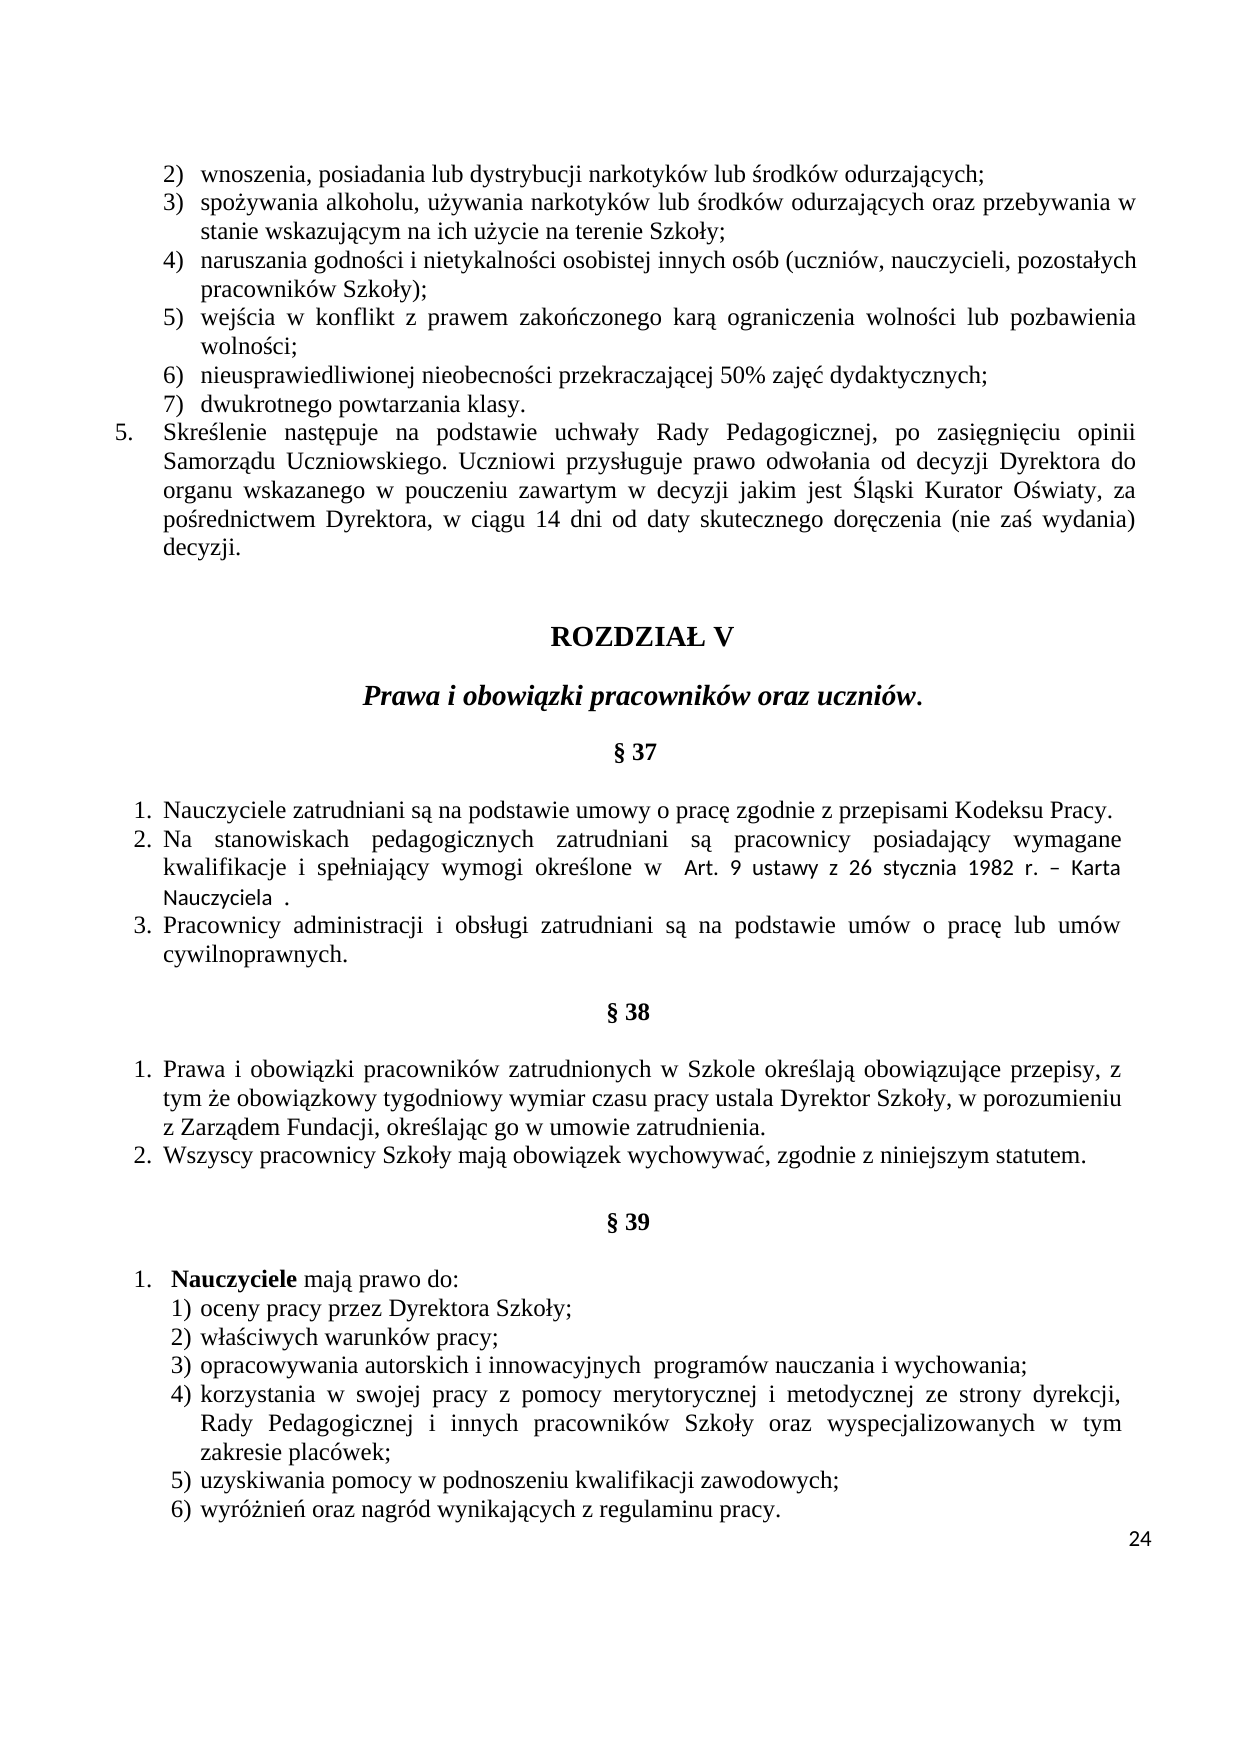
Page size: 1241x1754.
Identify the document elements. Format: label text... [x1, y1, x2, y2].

list korzystania w swojej pracy z pomocy merytorycznej i metodycznej ze strony dyrekcji, Rady Pedagogicznej i innych pracowników Szkoły oraz wyspecjalizowanych w tym zakresie placówek; [171, 1379, 1122, 1465]
list spożywania alkoholu, używania narkotyków lub środków odurzających oraz przebywania w stanie wskazującym na ich użycie na terenie Szkoły; [163, 187, 1137, 245]
list Wszyscy pracownicy Szkoły mają obowiązek wychowywać, zgodnie z niniejszym statutem. [133, 1141, 1122, 1169]
list Skreślenie następuje na podstawie uchwały Rady Pedagogicznej, po zasięgnięciu opinii Samorządu Uczniowskiego. Uczniowi przysługuje prawo odwołania od decyzji Dyrektora do organu wskazanego w pouczeniu zawartym w decyzji jakim jest Śląski Kurator Oświaty, za pośrednictwem Dyrektora, w ciągu 14 dni od daty skutecznego doręczenia (nie zaś wydania) decyzji. [133, 417, 1137, 561]
list wyróżnień oraz nagród wynikających z regulaminu pracy. [171, 1494, 1122, 1523]
list właściwych warunków pracy; [171, 1322, 1122, 1350]
list Na stanowiskach pedagogicznych zatrudniani są pracownicy posiadający wymagane kwalifikacje i spełniający wymogi określone w Art. 9 ustawy z 26 stycznia 1982 r. – Karta Nauczyciela . [133, 824, 1122, 911]
text ROZDZIAŁ V [133, 619, 1151, 652]
list wnoszenia, posiadania lub dystrybucji narkotyków lub środków odurzających; [163, 159, 1137, 187]
list opracowywania autorskich i innowacyjnych programów nauczania i wychowania; [171, 1350, 1122, 1379]
list wejścia w konflikt z prawem zakończonego karą ograniczenia wolności lub pozbawienia wolności; [163, 302, 1137, 360]
list nieusprawiedliwionej nieobecności przekraczającej 50% zajęć dydaktycznych; [163, 360, 1137, 389]
list Pracownicy administracji i obsługi zatrudniani są na podstawie umów o pracę lub umów cywilnoprawnych. [133, 911, 1122, 968]
text § 39 [133, 1207, 1122, 1235]
list Nauczyciele zatrudniani są na podstawie umowy o pracę zgodnie z przepisami Kodeksu Pracy. [133, 795, 1122, 824]
list dwukrotnego powtarzania klasy. [163, 389, 1137, 417]
list oceny pracy przez Dyrektora Szkoły; [171, 1293, 1122, 1322]
text § 37 [133, 737, 1063, 766]
list uzyskiwania pomocy w podnoszeniu kwalifikacji zawodowych; [171, 1465, 1122, 1494]
list naruszania godności i nietykalności osobistej innych osób (uczniów, nauczycieli, pozostałych pracowników Szkoły); [163, 245, 1137, 302]
list Prawa i obowiązki pracowników zatrudnionych w Szkole określają obowiązujące przepisy, z tym że obowiązkowy tygodniowy wymiar czasu pracy ustala Dyrektor Szkoły, w porozumieniu z Zarządem Fundacji, określając go w umowie zatrudnienia. [133, 1054, 1122, 1141]
list Nauczyciele mają prawo do: [133, 1264, 1122, 1293]
text § 38 [133, 997, 1122, 1026]
text Prawa i obowiązki pracowników oraz uczniów. [133, 678, 1151, 712]
